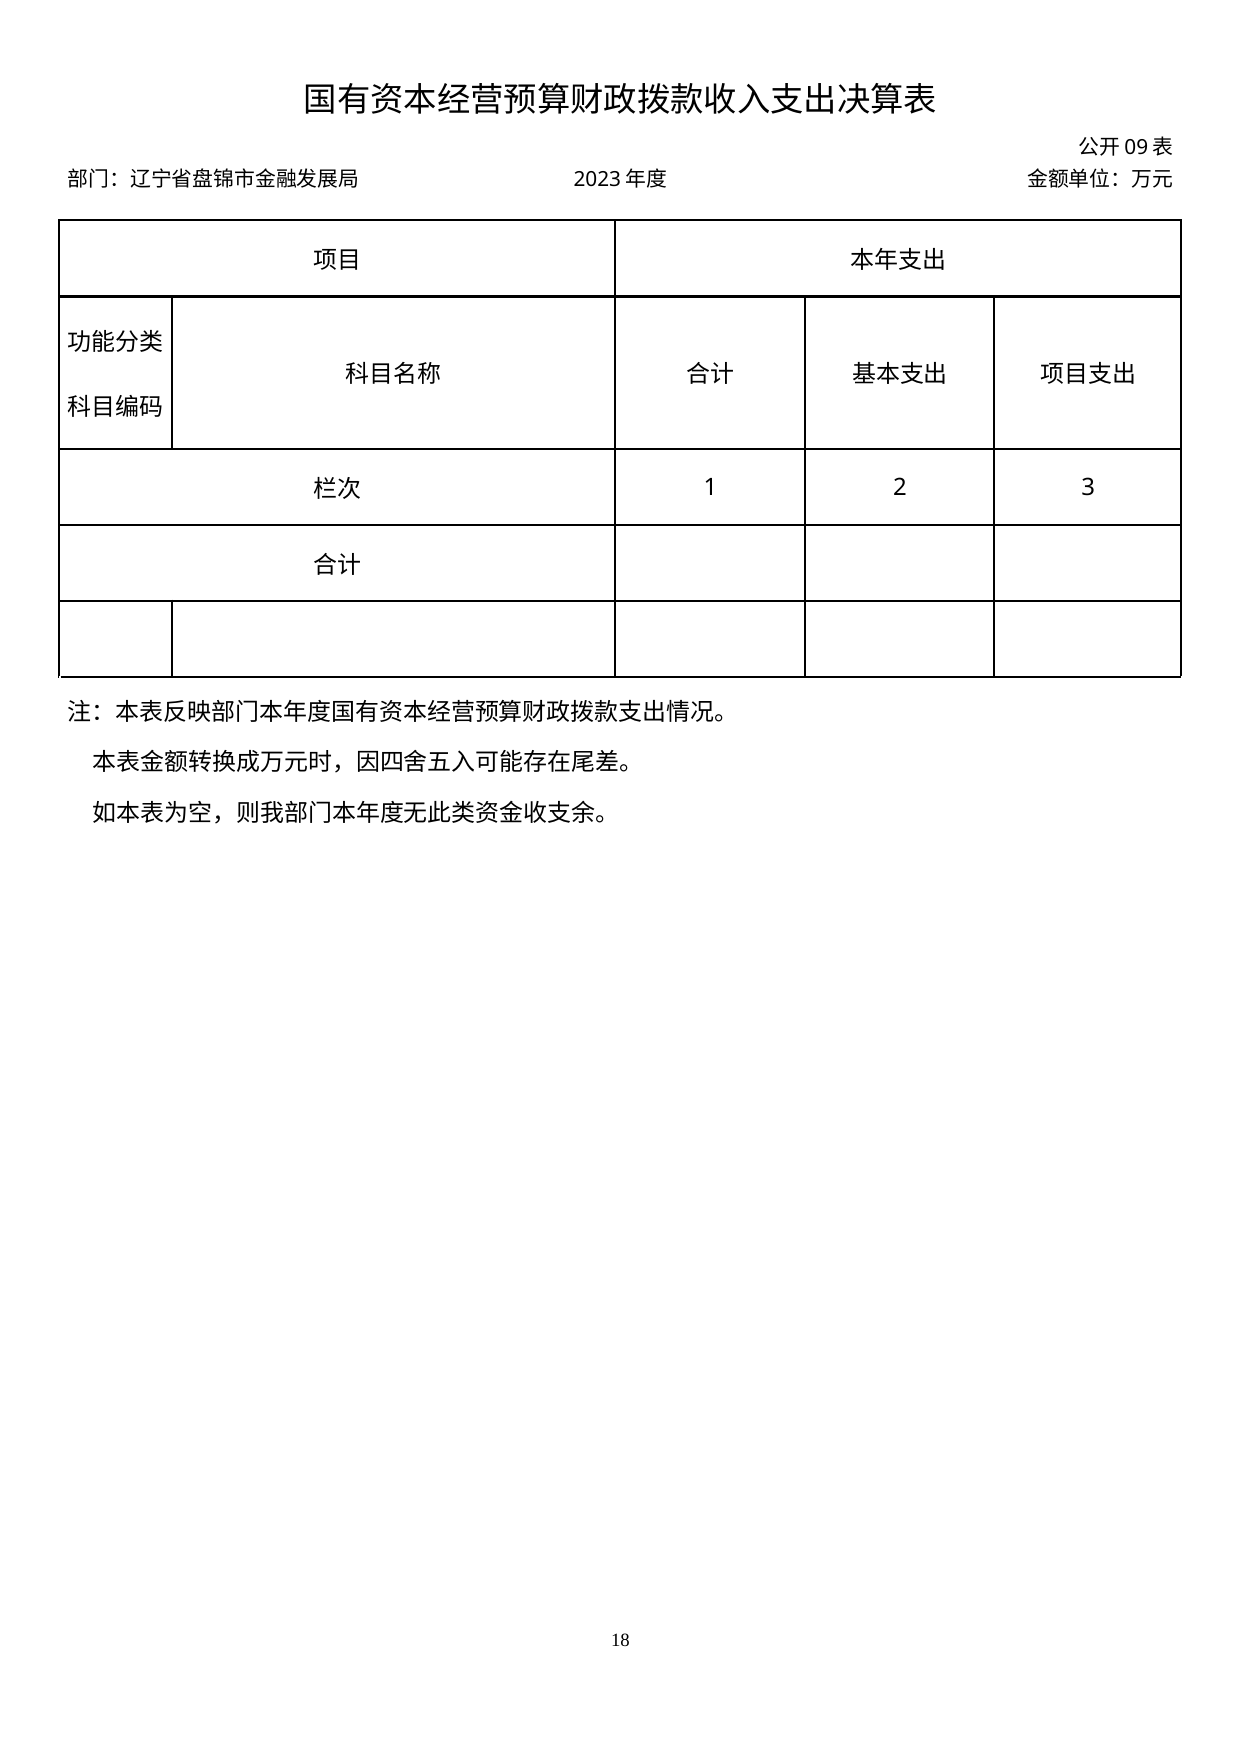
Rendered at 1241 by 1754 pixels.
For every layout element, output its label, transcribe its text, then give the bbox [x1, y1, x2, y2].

table_cell 本表金额转换成万元时，因四舍五入可能存在尾差。 [60, 726, 1181, 777]
table_cell [806, 526, 993, 599]
text 国有资本经营预算财政拨款收入支出决算表 [59, 64, 1181, 129]
table_cell 项目支出 [995, 298, 1180, 447]
table_cell 功能分类科目编码 [60, 298, 171, 447]
table_cell 部门：辽宁省盘锦市金融发展局 [59, 162, 516, 194]
table_cell 栏次 [60, 450, 614, 523]
table_cell 科目名称 [173, 298, 614, 447]
table_cell [616, 602, 804, 676]
table_cell [173, 602, 614, 676]
table_cell 3 [995, 450, 1180, 523]
table_cell 合计 [616, 298, 804, 447]
table_cell 1 [616, 450, 804, 523]
table_cell 金额单位：万元 [724, 162, 1181, 194]
table_cell 注：本表反映部门本年度国有资本经营预算财政拨款支出情况。 [60, 677, 1181, 726]
table_cell 2023年度 [516, 162, 724, 194]
table_cell [995, 526, 1180, 599]
table_cell 基本支出 [806, 298, 993, 447]
table_header 公开09表 [59, 129, 1181, 162]
table_cell 如本表为空，则我部门本年度无此类资金收支余。 [60, 777, 1181, 828]
table_cell 合计 [60, 526, 614, 599]
table_cell 2 [806, 450, 993, 523]
table_header 本年支出 [616, 221, 1180, 295]
table_cell [60, 602, 171, 676]
table_cell [806, 602, 993, 676]
table_cell [995, 602, 1180, 676]
table_cell [616, 526, 804, 599]
table_header 项目 [60, 221, 614, 295]
